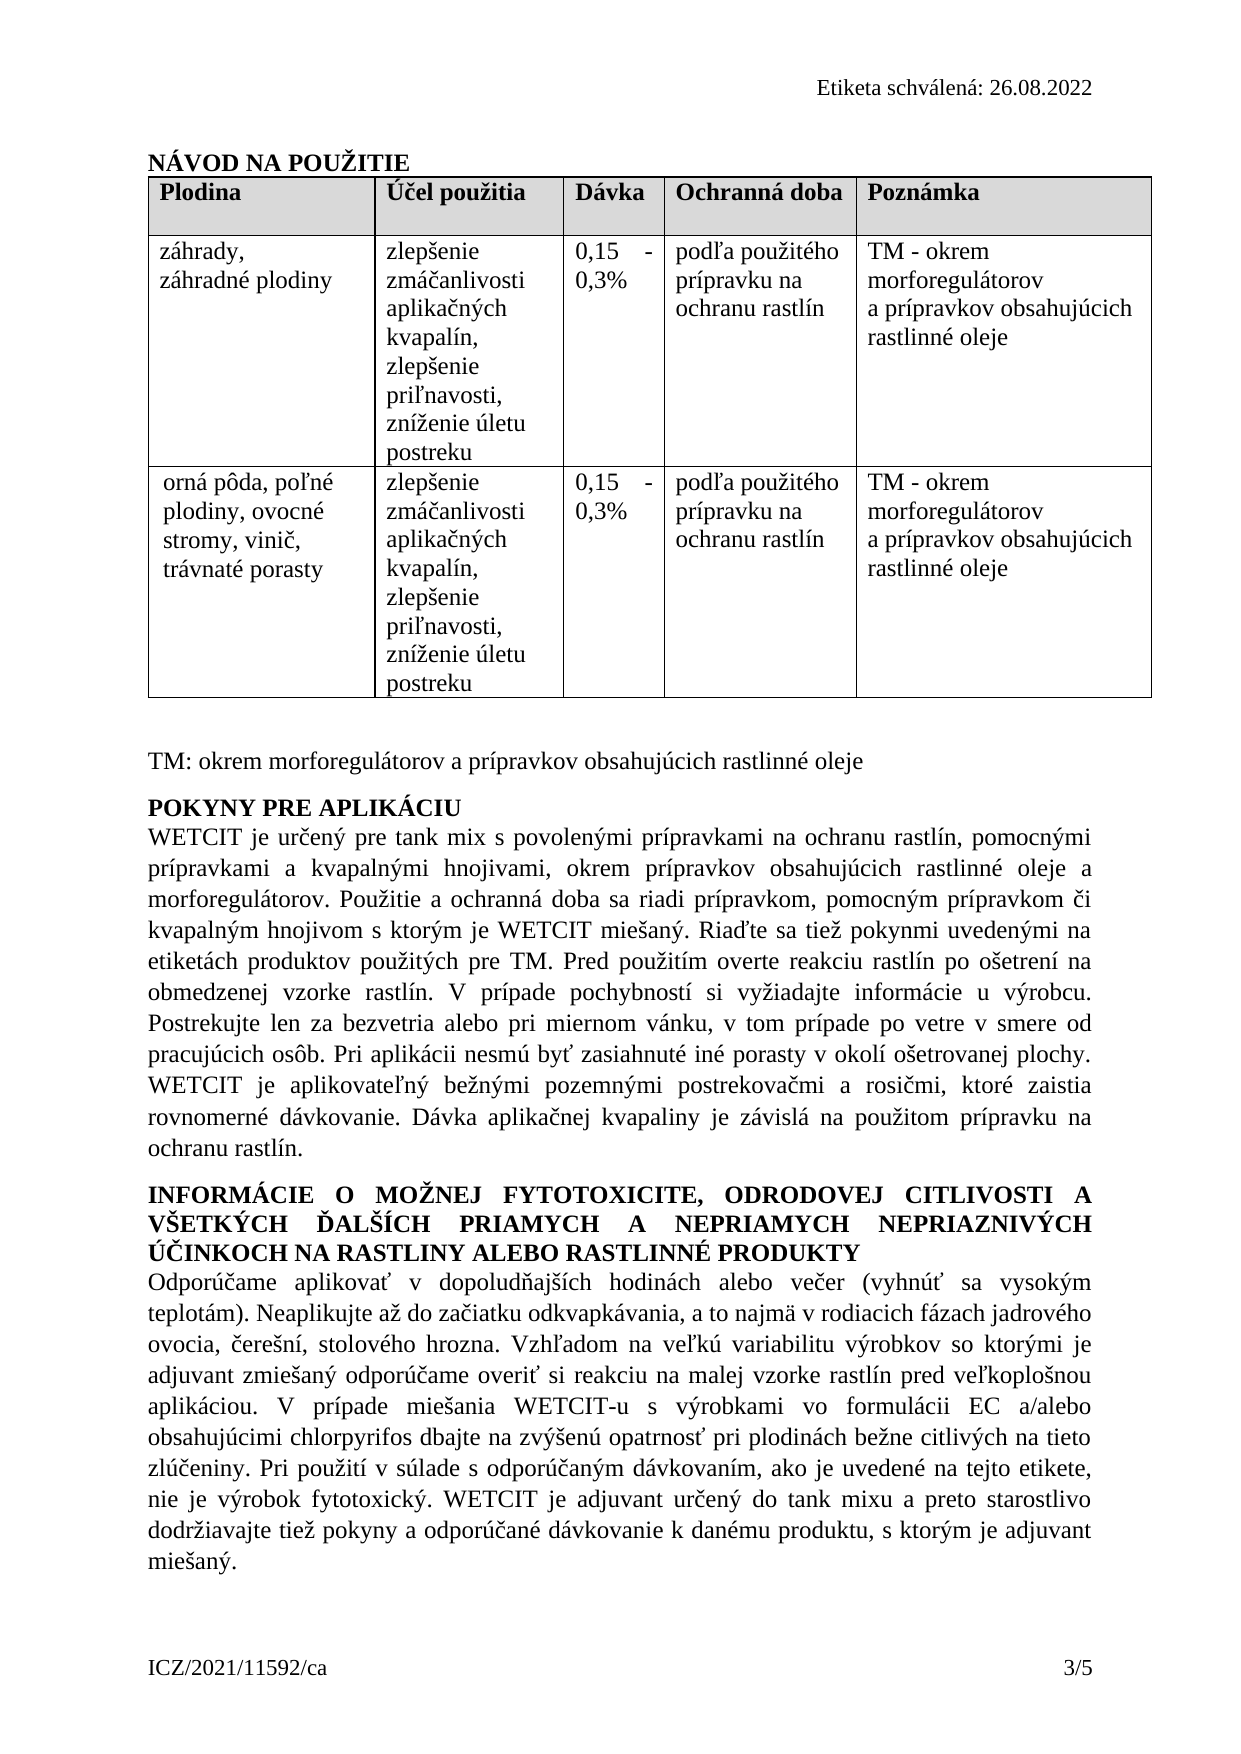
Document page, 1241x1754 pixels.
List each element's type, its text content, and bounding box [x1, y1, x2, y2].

table_cell 0,15 - 0,3% [564, 236, 664, 466]
table_cell TM - okrem morforegulátorov a prípravkov obsahujúcich rastlinné oleje [857, 467, 1151, 697]
text POKYNY PRE APLIKÁCIU [148, 793, 1093, 822]
table_cell podľa použitého prípravku na ochranu rastlín [665, 236, 856, 466]
text WETCIT je určený pre tank mix s povolenými prípravkami na ochranu rastlín, pomocnými prípravkami a kvapalnými hnojivami, okrem prípravkov obsahujúcich rastlinné oleje a morforegulátorov. Použitie a ochranná doba sa riadi prípravkom, pomocným prípravkom či kvapalným hnojivom s ktorým je WETCIT miešaný. Riaďte sa tiež pokynmi uvedenými na etiketách produktov použitých pre TM. Pred použitím overte reakciu rastlín po ošetrení na obmedzenej vzorke rastlín. V prípade pochybností si vyžiadajte informácie u výrobcu. Postrekujte len za bezvetria alebo pri miernom vánku, v tom prípade po vetre v smere od pracujúcich osôb. Pri aplikácii nesmú byť zasiahnuté iné porasty v okolí ošetrovanej plochy. WETCIT je aplikovateľný bežnými pozemnými postrekovačmi a rosičmi, ktoré zaistia rovnomerné dávkovanie. Dávka aplikačnej kvapaliny je závislá na použitom prípravku na ochranu rastlín. [148, 822, 1093, 1161]
table_cell zlepšenie zmáčanlivosti aplikačných kvapalín, zlepšenie priľnavosti, zníženie úletu postreku [376, 236, 563, 466]
text TM: okrem morforegulátorov a prípravkov obsahujúcich rastlinné oleje [148, 746, 1093, 774]
table_cell záhrady, záhradné plodiny [149, 236, 374, 466]
table_header Ochranná doba [665, 178, 856, 235]
table_cell TM - okrem morforegulátorov a prípravkov obsahujúcich rastlinné oleje [857, 236, 1151, 466]
table_header Dávka [564, 178, 664, 235]
table_cell podľa použitého prípravku na ochranu rastlín [665, 467, 856, 697]
table_cell 0,15 - 0,3% [564, 467, 664, 697]
table_header Plodina [149, 178, 374, 235]
text Odporúčame aplikovať v dopoludňajších hodinách alebo večer (vyhnúť sa vysokým teplotám). Neaplikujte až do začiatku odkvapkávania, a to najmä v rodiacich fázach jadrového ovocia, čerešní, stolového hrozna. Vzhľadom na veľkú variabilitu výrobkov so ktorými je adjuvant zmiešaný odporúčame overiť si reakciu na malej vzorke rastlín pred veľkoplošnou aplikáciou. V prípade miešania WETCIT-u s výrobkami vo formulácii EC a/alebo obsahujúcimi chlorpyrifos dbajte na zvýšenú opatrnosť pri plodinách bežne citlivých na tieto zlúčeniny. Pri použití v súlade s odporúčaným dávkovaním, ako je uvedené na tejto etikete, nie je výrobok fytotoxický. WETCIT je adjuvant určený do tank mixu a preto starostlivo dodržiavajte tiež pokyny a odporúčané dávkovanie k danému produktu, s ktorým je adjuvant miešaný. [148, 1267, 1093, 1575]
table_header Poznámka [857, 178, 1151, 235]
table_cell orná pôda, poľné plodiny, ovocné stromy, vinič, trávnaté porasty [149, 467, 374, 697]
table_cell zlepšenie zmáčanlivosti aplikačných kvapalín, zlepšenie priľnavosti, zníženie úletu postreku [376, 467, 563, 697]
table_header Účel použitia [376, 178, 563, 235]
text NÁVOD NA POUŽITIE [148, 148, 1093, 176]
text INFORMÁCIE O MOŽNEJ FYTOTOXICITE, ODRODOVEJ CITLIVOSTI A VŠETKÝCH ĎALŠÍCH PRIAMYCH A NEPRIAMYCH NEPRIAZNIVÝCH ÚČINKOCH NA RASTLINY ALEBO RASTLINNÉ PRODUKTY [148, 1180, 1093, 1267]
